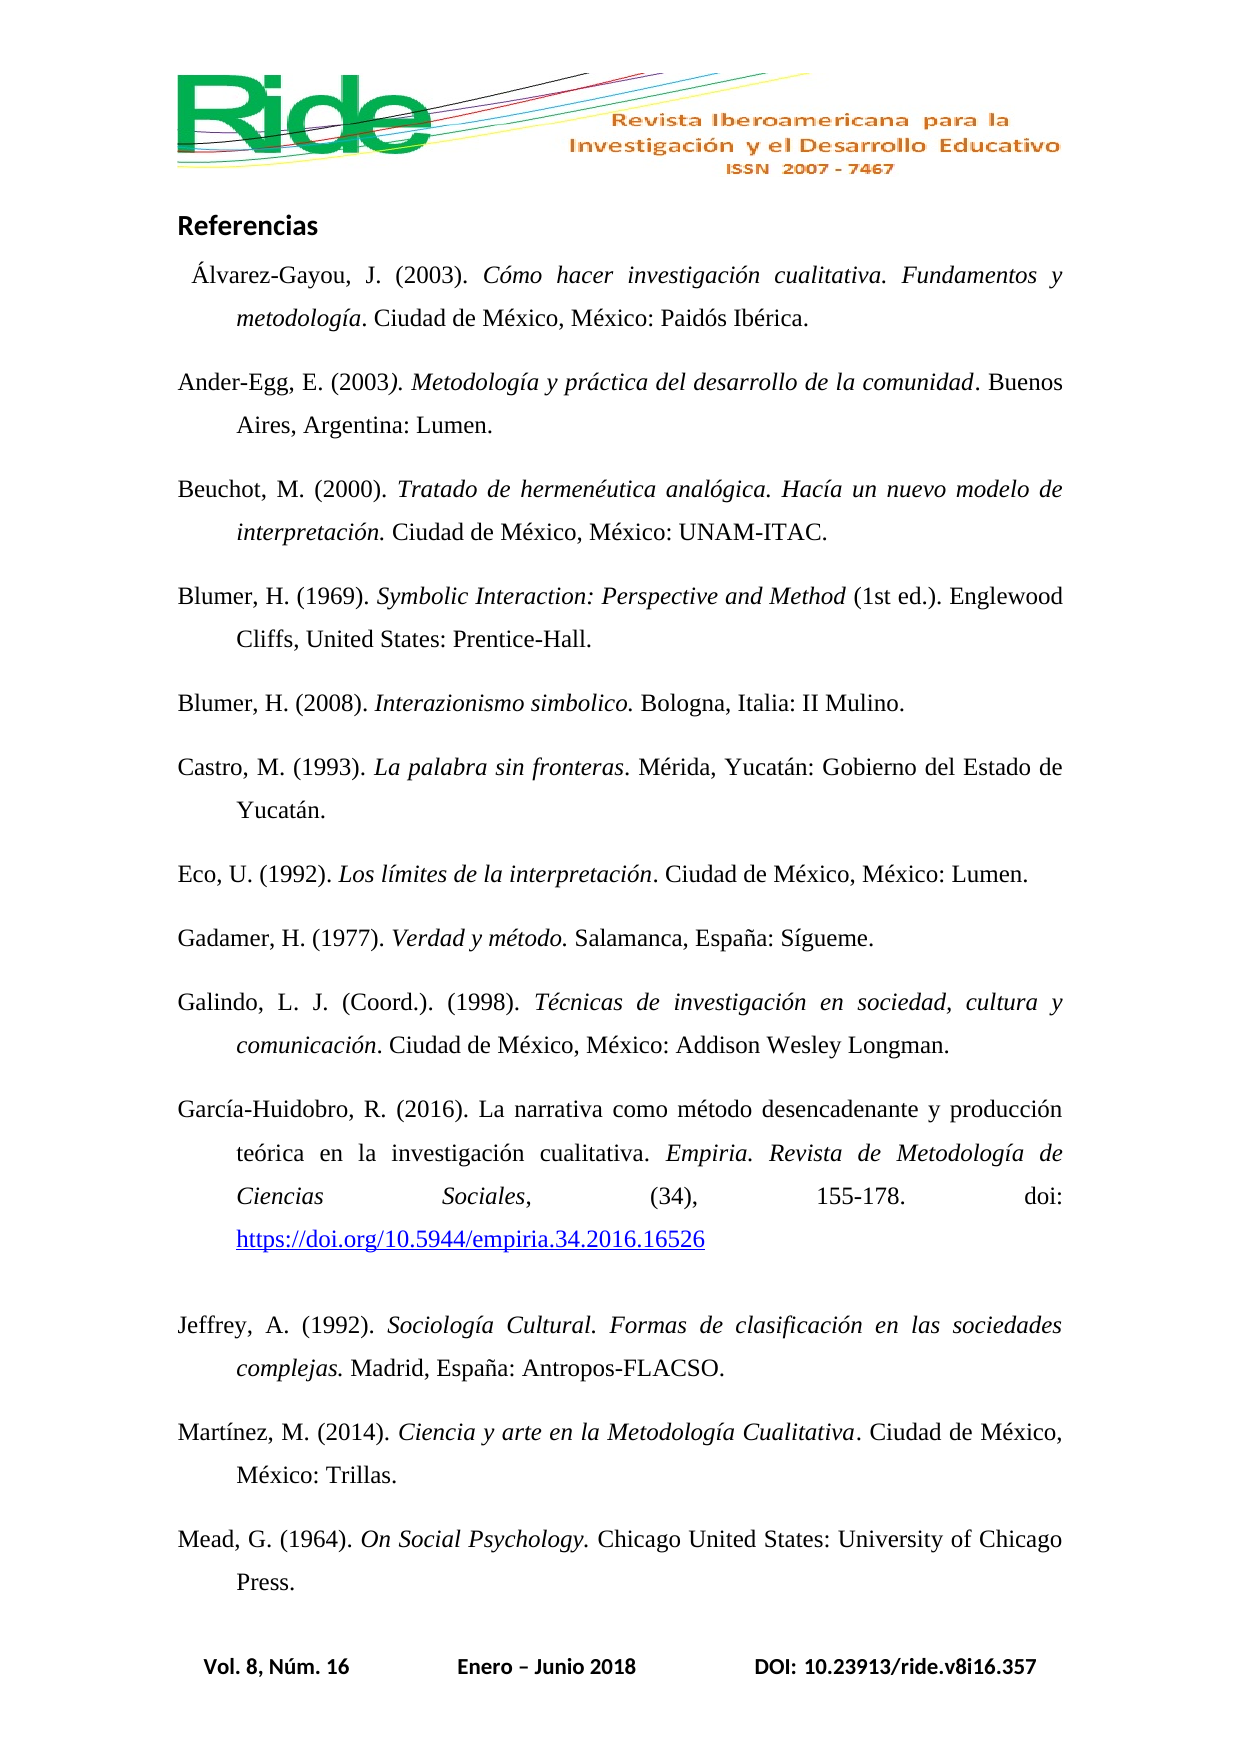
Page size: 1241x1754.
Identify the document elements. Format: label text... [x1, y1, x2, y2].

text Álvarez-Gayou, J. (2003). Cómo hacer investigación cualitativa. Fundamentos y metodología. Ciudad de México, México: Paidós Ibérica. [177, 260, 1063, 332]
text Eco, U. (1992). Los límites de la interpretación. Ciudad de México, México: Lumen. [177, 859, 1063, 888]
text Mead, G. (1964). On Social Psychology. Chicago United States: University of Chicago Press. [177, 1524, 1063, 1596]
text García-Huidobro, R. (2016). La narrativa como método desencadenante y producción teórica en la investigación cualitativa. Empiria. Revista de Metodología de Ciencias Sociales, (34), 155-178. doi: https://doi.org/10.5944/empiria.34.2016.16526 [177, 1094, 1063, 1253]
text Beuchot, M. (2000). Tratado de hermenéutica analógica. Hacía un nuevo modelo de interpretación. Ciudad de México, México: UNAM-ITAC. [177, 474, 1063, 546]
text Galindo, L. J. (Coord.). (1998). Técnicas de investigación en sociedad, cultura y comunicación. Ciudad de México, México: Addison Wesley Longman. [177, 987, 1063, 1059]
text Jeffrey, A. (1992). Sociología Cultural. Formas de clasificación en las sociedades complejas. Madrid, España: Antropos-FLACSO. [177, 1310, 1063, 1382]
text Referencias [177, 207, 1063, 242]
picture [177, 73, 1063, 177]
text Martínez, M. (2014). Ciencia y arte en la Metodología Cualitativa. Ciudad de México, México: Trillas. [177, 1417, 1063, 1489]
text Ander-Egg, E. (2003). Metodología y práctica del desarrollo de la comunidad. Buenos Aires, Argentina: Lumen. [177, 367, 1063, 439]
text Blumer, H. (2008). Interazionismo simbolico. Bologna, Italia: II Mulino. [177, 688, 1063, 717]
text Gadamer, H. (1977). Verdad y método. Salamanca, España: Sígueme. [177, 923, 1063, 952]
text Castro, M. (1993). La palabra sin fronteras. Mérida, Yucatán: Gobierno del Estado de Yucatán. [177, 752, 1063, 824]
text Blumer, H. (1969). Symbolic Interaction: Perspective and Method (1st ed.). Englewood Cliffs, United States: Prentice-Hall. [177, 581, 1063, 653]
